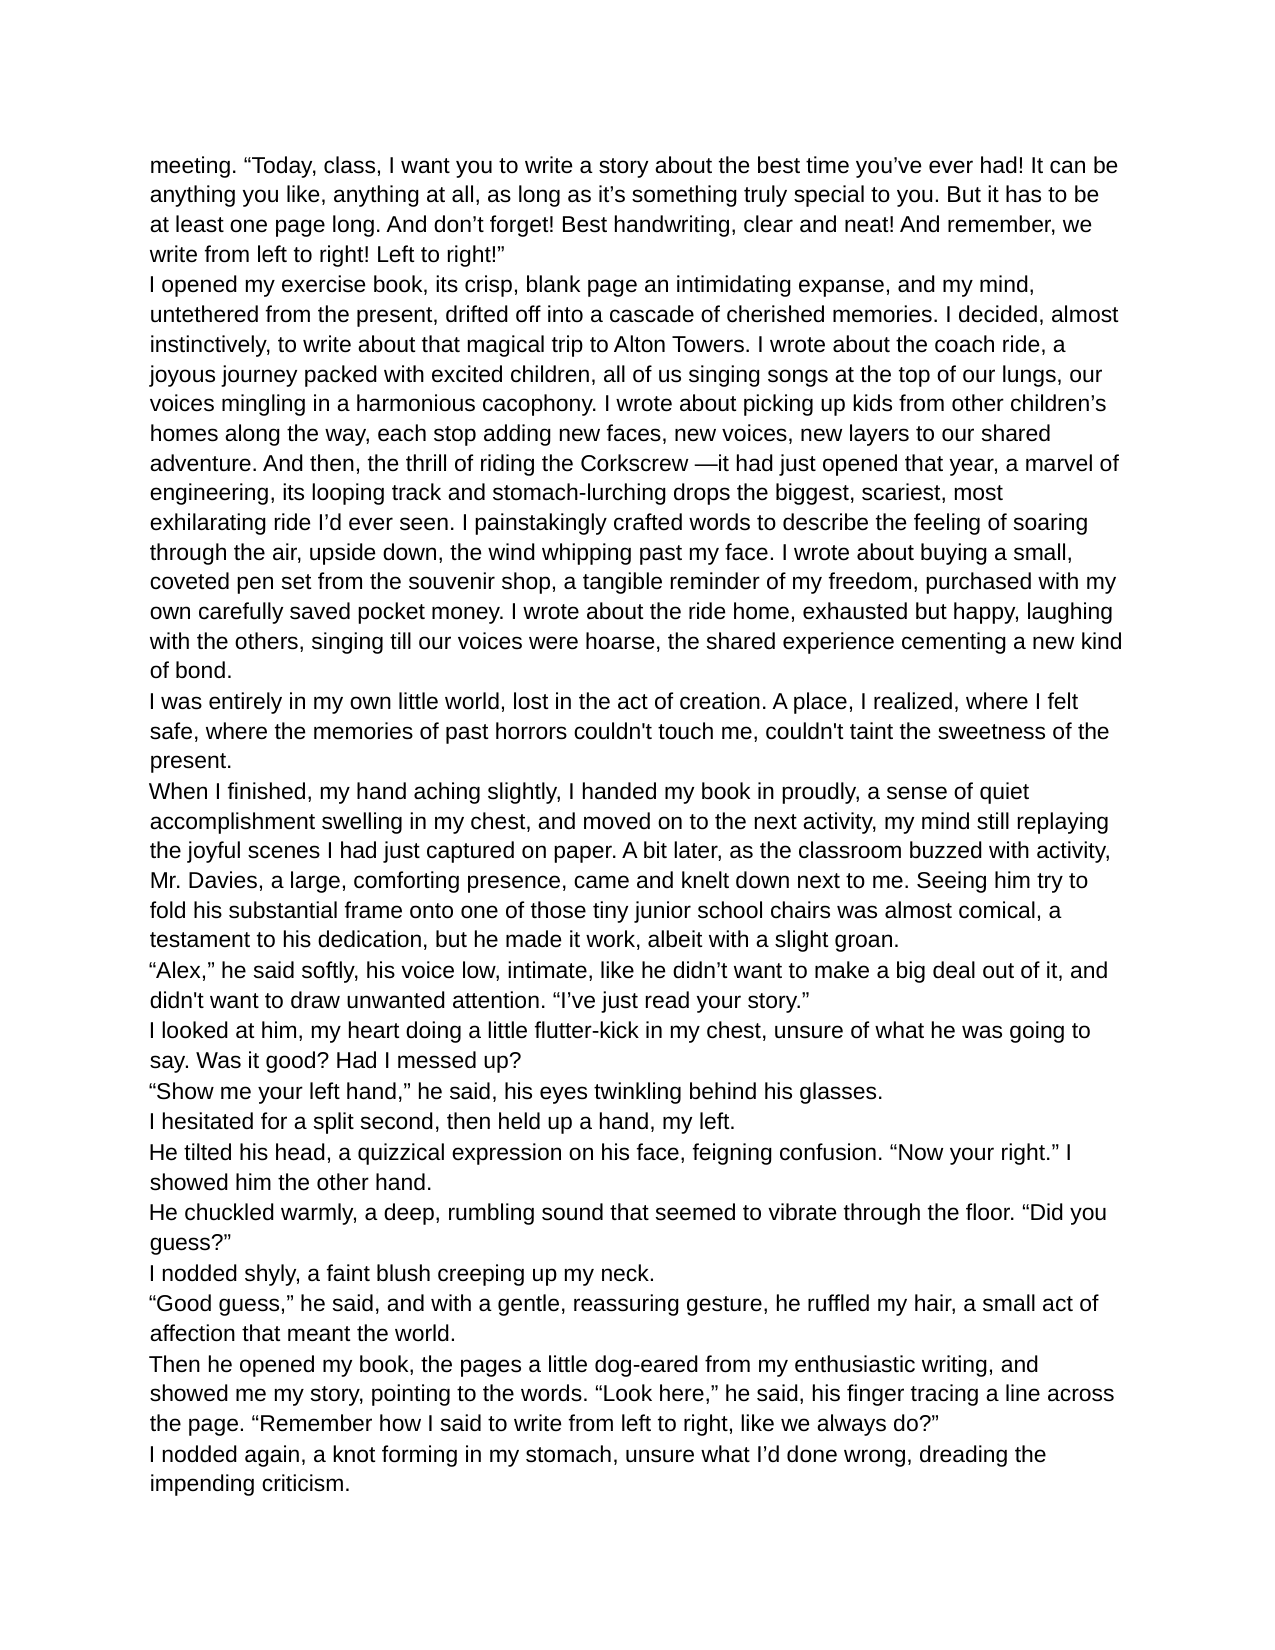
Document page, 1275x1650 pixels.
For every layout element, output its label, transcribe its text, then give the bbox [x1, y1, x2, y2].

text I was entirely in my own little world, lost in the act of creation. A place, I realized, where I felt safe, where the memories of past horrors couldn't touch me, couldn't taint the sweetness of the present. [148, 688, 1124, 774]
text I nodded shyly, a faint blush creeping up my neck. [148, 1259, 1124, 1286]
text Then he opened my book, the pages a little dog-eared from my enthusiastic writing, and showed me my story, pointing to the words. “Look here,” he said, his finger tracing a line across the page. “Remember how I said to write from left to right, like we always do?” [148, 1351, 1124, 1436]
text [148, 152, 1124, 267]
text “Alex,” he said softly, his voice low, intimate, like he didn’t want to make a big deal out of it, and didn't want to draw unwanted attention. “I’ve just read your story.” [148, 957, 1124, 1013]
text I nodded again, a knot forming in my stomach, unsure what I’d done wrong, dreading the impending criticism. [148, 1441, 1124, 1497]
text I opened my exercise book, its crisp, blank page an intimidating expanse, and my mind, untethered from the present, drifted off into a cascade of cherished memories. I decided, almost instinctively, to write about that magical trip to Alton Towers. I wrote about the coach ride, a joyous journey packed with excited children, all of us singing songs at the top of our lungs, our voices mingling in a harmonious cacophony. I wrote about picking up kids from other children’s homes along the way, each stop adding new faces, new voices, new layers to our shared adventure. And then, the thrill of riding the Corkscrew —it had just opened that year, a marvel of engineering, its looping track and stomach-lurching drops the biggest, scariest, most exhilarating ride I’d ever seen. I painstakingly crafted words to describe the feeling of soaring through the air, upside down, the wind whipping past my face. I wrote about buying a small, coveted pen set from the souvenir shop, a tangible reminder of my freedom, purchased with my own carefully saved pocket money. I wrote about the ride home, exhausted but happy, laughing with the others, singing till our voices were hoarse, the shared experience cementing a new kind of bond. [148, 271, 1124, 684]
text I looked at him, my heart doing a little flutter-kick in my chest, unsure of what he was going to say. Was it good? Had I messed up? [148, 1017, 1124, 1073]
text He chuckled warmly, a deep, rumbling sound that seemed to vibrate through the floor. “Did you guess?” [148, 1199, 1124, 1255]
text He tilted his head, a quizzical expression on his face, feigning confusion. “Now your right.” I showed him the other hand. [148, 1139, 1073, 1195]
text “Show me your left hand,” he said, his eyes twinkling behind his glasses. [148, 1078, 1124, 1104]
text When I finished, my hand aching slightly, I handed my book in proudly, a sense of quiet accomplishment swelling in my chest, and moved on to the next activity, my mind still replaying the joyful scenes I had just captured on paper. A bit later, as the classroom buzzed with activity, Mr. Davies, a large, comforting presence, came and knelt down next to me. Seeing him try to fold his substantial frame onto one of those tiny junior school chairs was almost comical, a testament to his dedication, but he made it work, albeit with a slight groan. [148, 778, 1124, 953]
text I hesitated for a split second, then held up a hand, my left. [148, 1108, 1124, 1135]
text “Good guess,” he said, and with a gentle, reassuring gesture, he ruffled my hair, a small act of affection that meant the world. [148, 1290, 1124, 1346]
